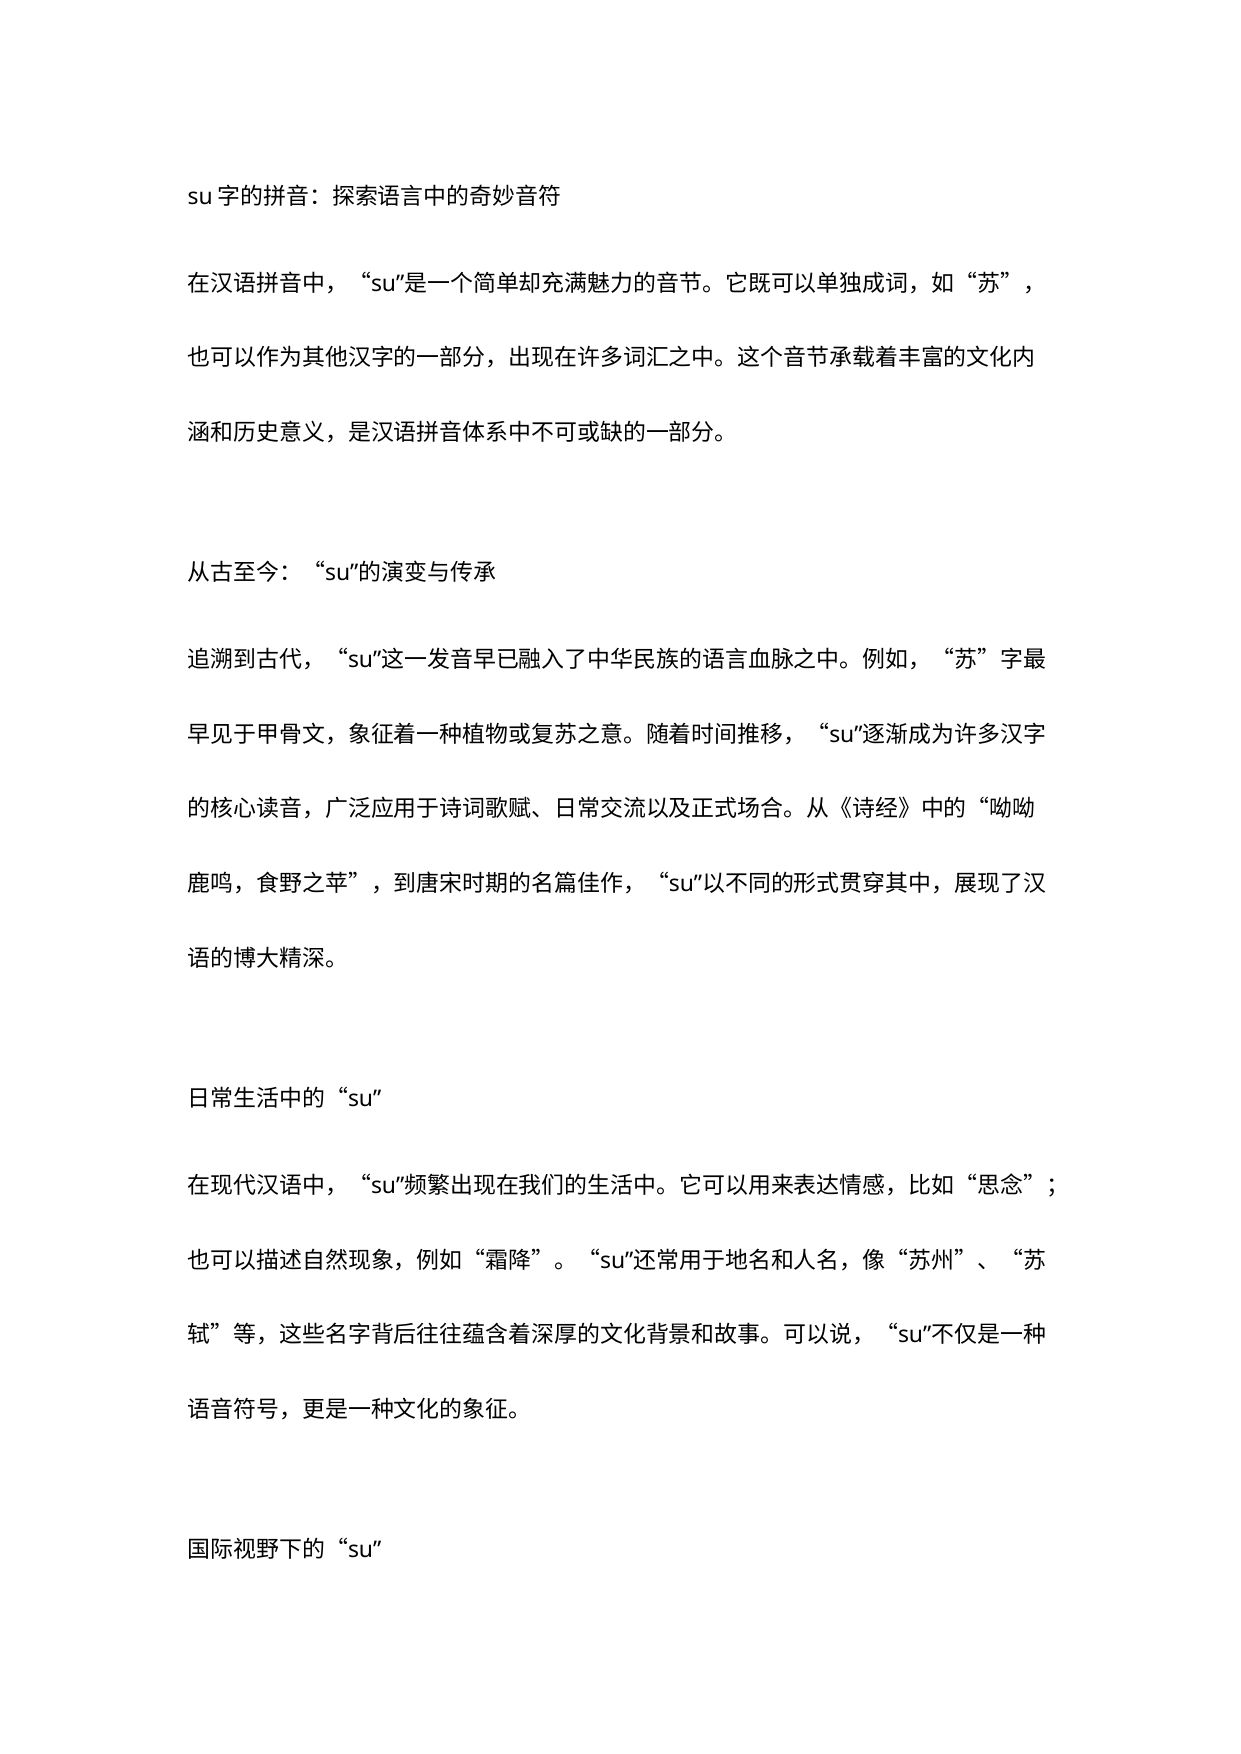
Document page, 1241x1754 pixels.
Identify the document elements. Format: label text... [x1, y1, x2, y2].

text 在汉语拼音中，“su”是一个简单却充满魅力的音节。它既可以单独成词，如“苏”，也可以作为其他汉字的一部分，出现在许多词汇之中。这个音节承载着丰富的文化内涵和历史意义，是汉语拼音体系中不可或缺的一部分。 [187, 249, 1053, 463]
text 在现代汉语中，“su”频繁出现在我们的生活中。它可以用来表达情感，比如“思念”；也可以描述自然现象，例如“霜降”。“su”还常用于地名和人名，像“苏州”、“苏轼”等，这些名字背后往往蕴含着深厚的文化背景和故事。可以说，“su”不仅是一种语音符号，更是一种文化的象征。 [187, 1151, 1053, 1440]
text 追溯到古代，“su”这一发音早已融入了中华民族的语言血脉之中。例如，“苏”字最早见于甲骨文，象征着一种植物或复苏之意。随着时间推移，“su”逐渐成为许多汉字的核心读音，广泛应用于诗词歌赋、日常交流以及正式场合。从《诗经》中的“呦呦鹿鸣，食野之苹”，到唐宋时期的名篇佳作，“su”以不同的形式贯穿其中，展现了汉语的博大精深。 [187, 625, 1053, 989]
text 日常生活中的“su” [187, 1064, 1053, 1129]
text su字的拼音：探索语言中的奇妙音符 [187, 162, 1053, 227]
text 从古至今：“su”的演变与传承 [187, 538, 1053, 603]
text 国际视野下的“su” [187, 1515, 1053, 1580]
